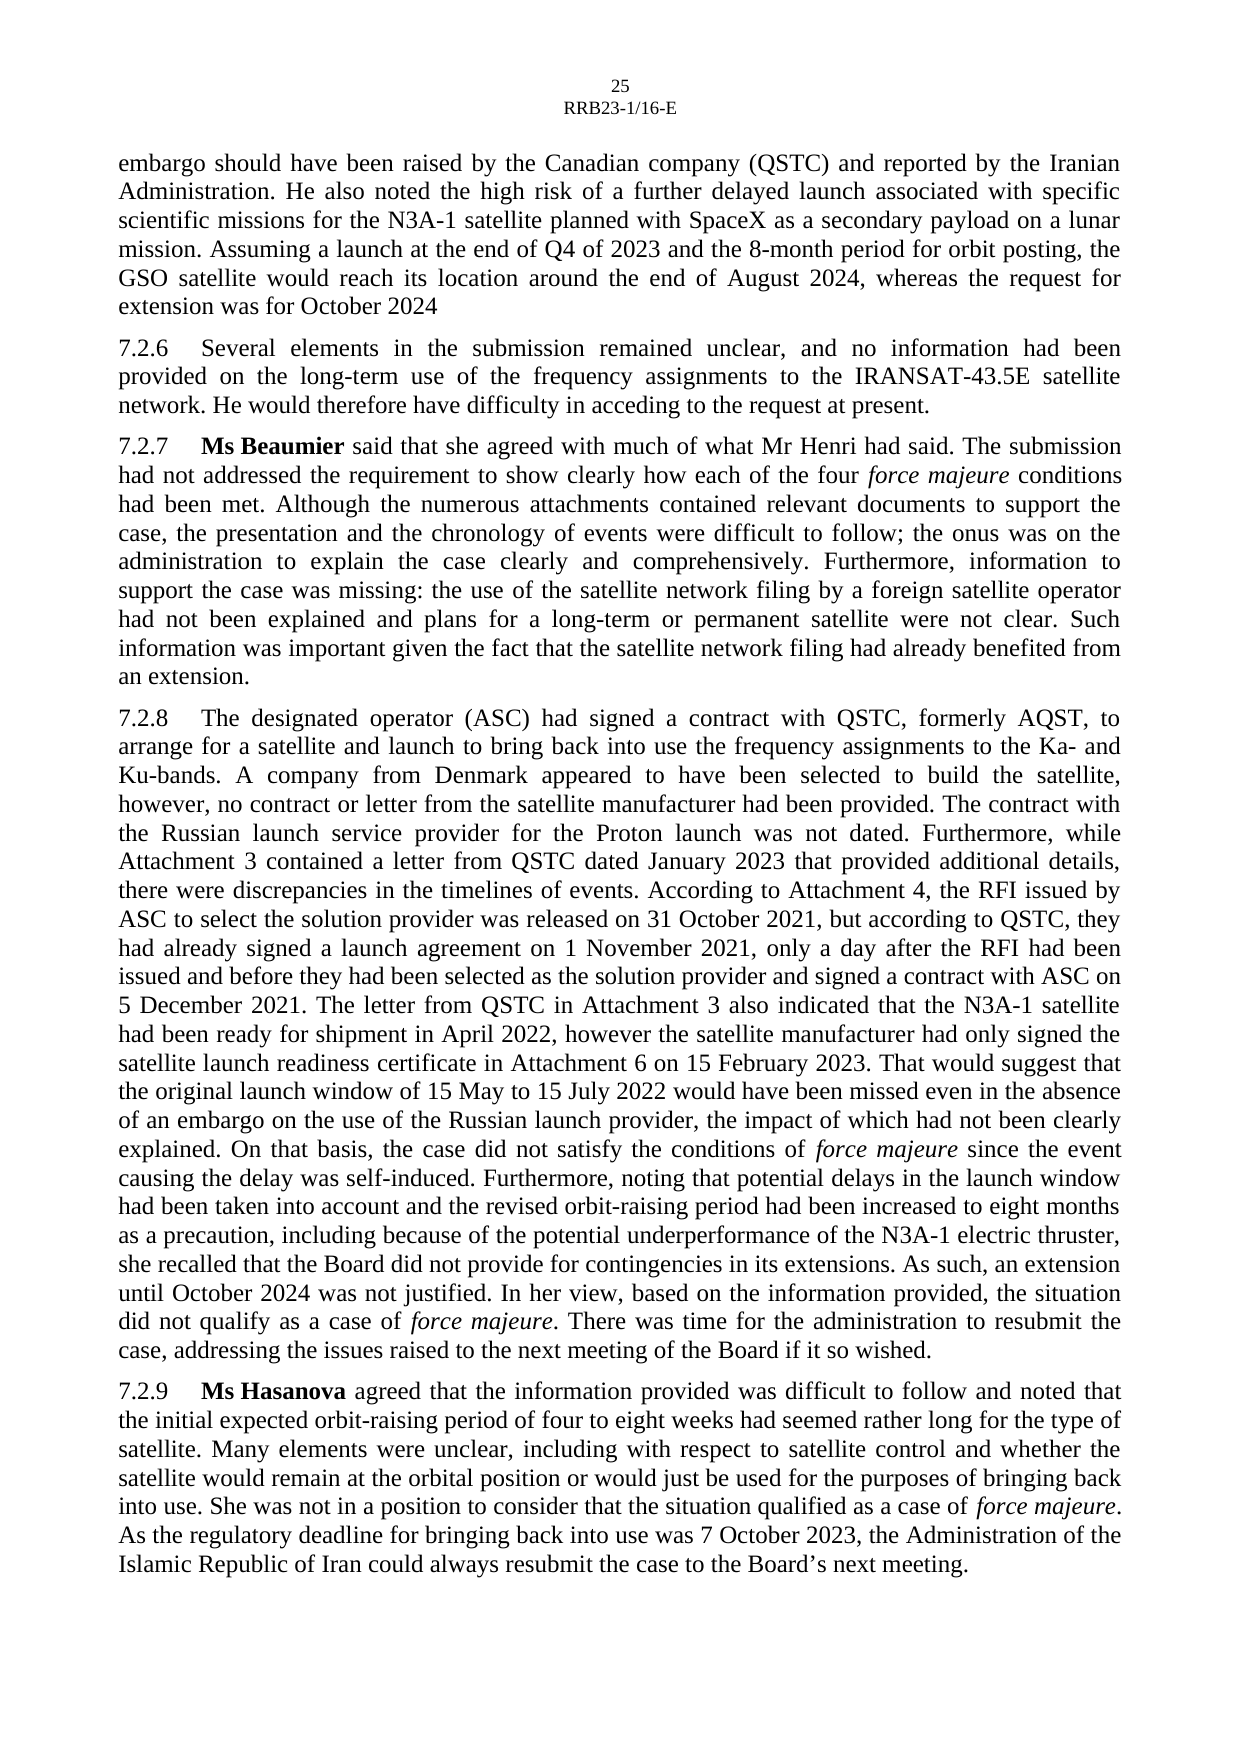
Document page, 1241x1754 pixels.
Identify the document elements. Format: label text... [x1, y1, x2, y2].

text 7.2.7 Ms Beaumier said that she agreed with much of what Mr Henri had said. The submission had not addressed the requirement to show clearly how each of the four force majeure conditions had been met. Although the numerous attachments contained relevant documents to support the case, the presentation and the chronology of events were difficult to follow; the onus was on the administration to explain the case clearly and comprehensively. Furthermore, information to support the case was missing: the use of the satellite network filing by a foreign satellite operator had not been explained and plans for a long-term or permanent satellite were not clear. Such information was important given the fact that the satellite network filing had already benefited from an extension. [118, 431, 1122, 690]
text 7.2.9 Ms Hasanova agreed that the information provided was difficult to follow and noted that the initial expected orbit-raising period of four to eight weeks had seemed rather long for the type of satellite. Many elements were unclear, including with respect to satellite control and whether the satellite would remain at the orbital position or would just be used for the purposes of bringing back into use. She was not in a position to consider that the situation qualified as a case of force majeure. As the regulatory deadline for bringing back into use was 7 October 2023, the Administration of the Islamic Republic of Iran could always resubmit the case to the Board’s next meeting. [118, 1376, 1122, 1578]
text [118, 148, 1122, 320]
text 7.2.8 The designated operator (ASC) had signed a contract with QSTC, formerly AQST, to arrange for a satellite and launch to bring back into use the frequency assignments to the Ka- and Ku-bands. A company from Denmark appeared to have been selected to build the satellite, however, no contract or letter from the satellite manufacturer had been provided. The contract with the Russian launch service provider for the Proton launch was not dated. Furthermore, while Attachment 3 contained a letter from QSTC dated January 2023 that provided additional details, there were discrepancies in the timelines of events. According to Attachment 4, the RFI issued by ASC to select the solution provider was released on 31 October 2021, but according to QSTC, they had already signed a launch agreement on 1 November 2021, only a day after the RFI had been issued and before they had been selected as the solution provider and signed a contract with ASC on 5 December 2021. The letter from QSTC in Attachment 3 also indicated that the N3A-1 satellite had been ready for shipment in April 2022, however the satellite manufacturer had only signed the satellite launch readiness certificate in Attachment 6 on 15 February 2023. That would suggest that the original launch window of 15 May to 15 July 2022 would have been missed even in the absence of an embargo on the use of the Russian launch provider, the impact of which had not been clearly explained. On that basis, the case did not satisfy the conditions of force majeure since the event causing the delay was self-induced. Furthermore, noting that potential delays in the launch window had been taken into account and the revised orbit-raising period had been increased to eight months as a precaution, including because of the potential underperformance of the N3A-1 electric thruster, she recalled that the Board did not provide for contingencies in its extensions. As such, an extension until October 2024 was not justified. In her view, based on the information provided, the situation did not qualify as a case of force majeure. There was time for the administration to resubmit the case, addressing the issues raised to the next meeting of the Board if it so wished. [118, 703, 1122, 1364]
text 7.2.6 Several elements in the submission remained unclear, and no information had been provided on the long-term use of the frequency assignments to the IRANSAT-43.5E satellite network. He would therefore have difficulty in acceding to the request at present. [118, 333, 1122, 419]
